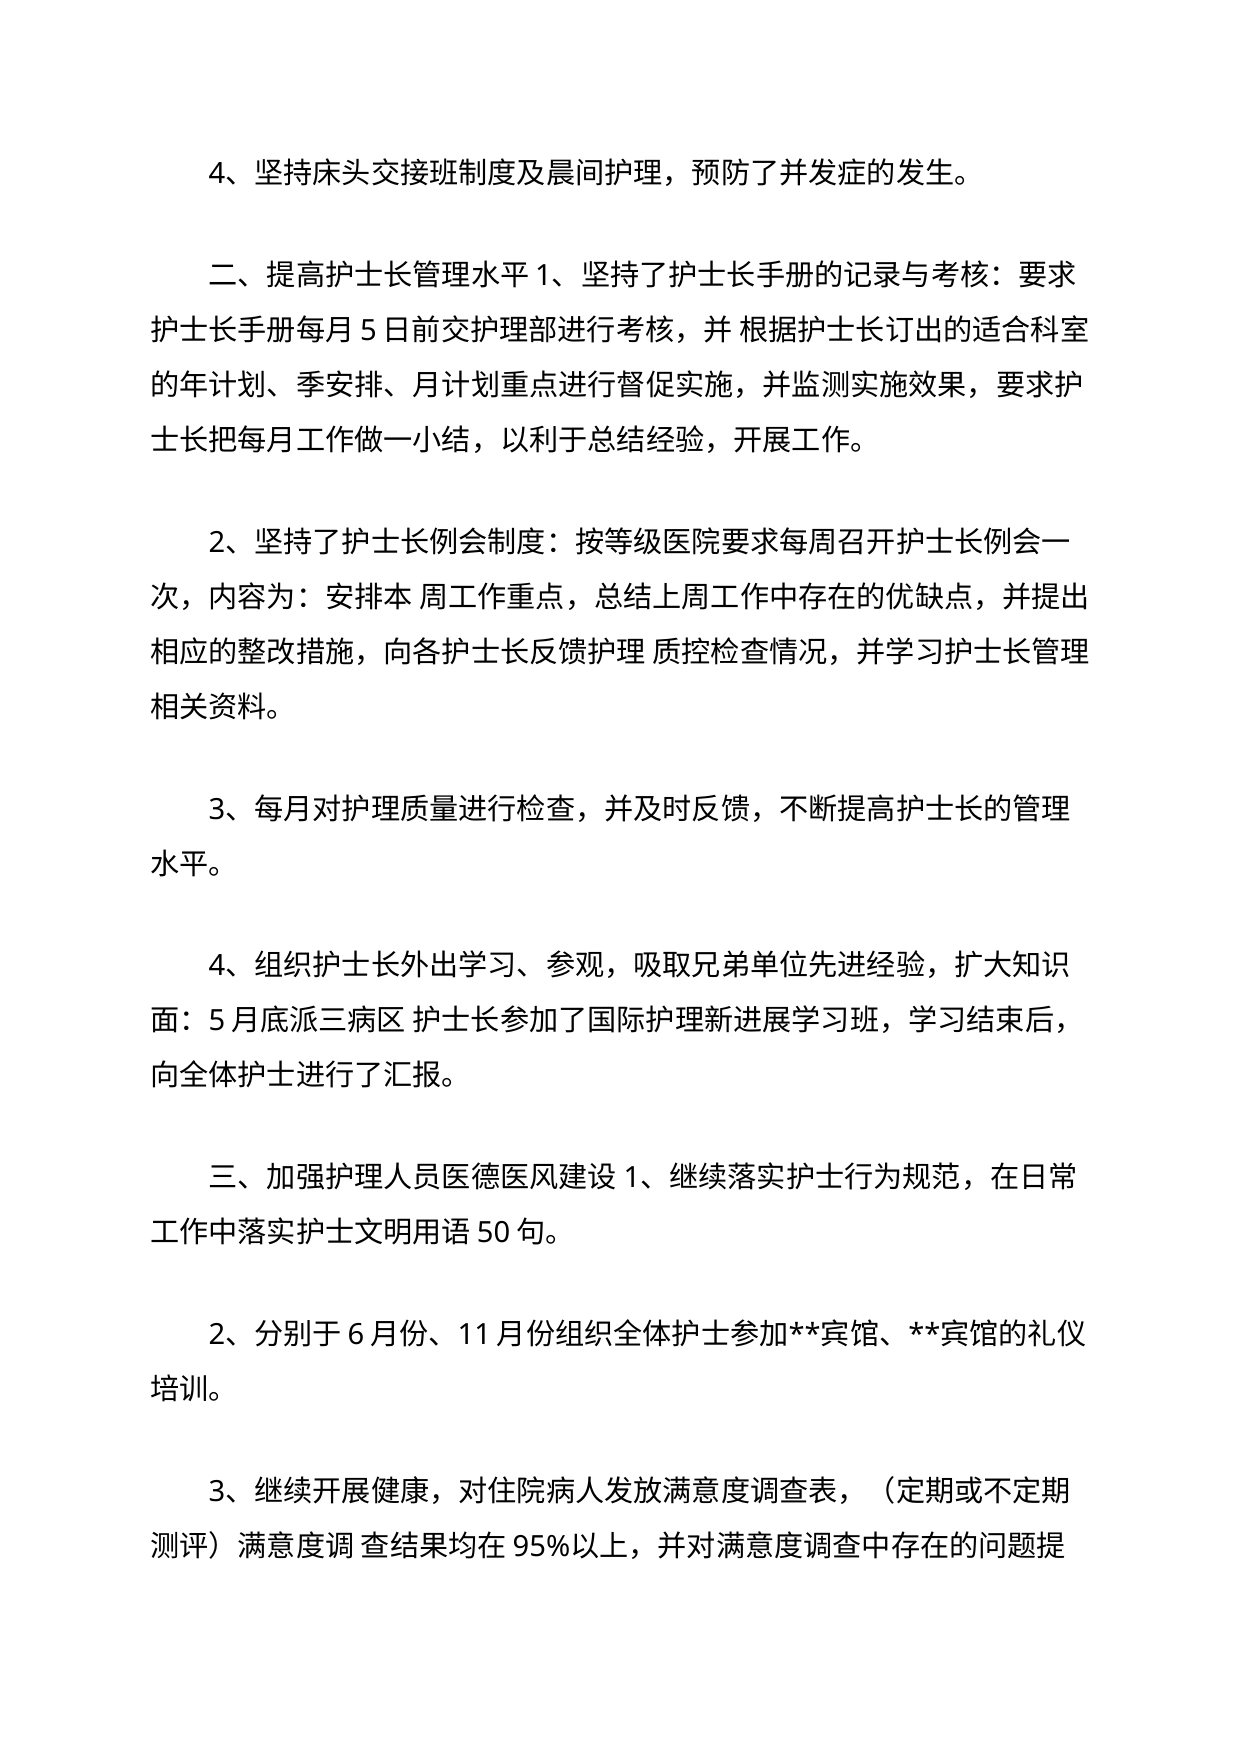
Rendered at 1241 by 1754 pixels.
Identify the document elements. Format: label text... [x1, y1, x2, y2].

text 3、每月对护理质量进行检查，并及时反馈，不断提高护士长的管理水平。 [150, 785, 1090, 882]
text 4、组织护士长外出学习、参观，吸取兄弟单位先进经验，扩大知识面：5月底派三病区 护士长参加了国际护理新进展学习班，学习结束后，向全体护士进行了汇报。 [150, 942, 1090, 1094]
text 二、提高护士长管理水平1、坚持了护士长手册的记录与考核：要求护士长手册每月5日前交护理部进行考核，并 根据护士长订出的适合科室的年计划、季安排、月计划重点进行督促实施，并监测实施效果，要求护士长把每月工作做一小结，以利于总结经验，开展工作。 [150, 252, 1090, 459]
text 2、分别于6月份、11月份组织全体护士参加**宾馆、**宾馆的礼仪培训。 [150, 1311, 1090, 1408]
text 三、加强护理人员医德医风建设 1、继续落实护士行为规范，在日常工作中落实护士文明用语50句。 [150, 1154, 1090, 1251]
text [150, 1467, 1090, 1565]
text 4、坚持床头交接班制度及晨间护理，预防了并发症的发生。 [150, 150, 1090, 192]
text 2、坚持了护士长例会制度：按等级医院要求每周召开护士长例会一次，内容为：安排本 周工作重点，总结上周工作中存在的优缺点，并提出相应的整改措施，向各护士长反馈护理 质控检查情况，并学习护士长管理相关资料。 [150, 519, 1090, 726]
